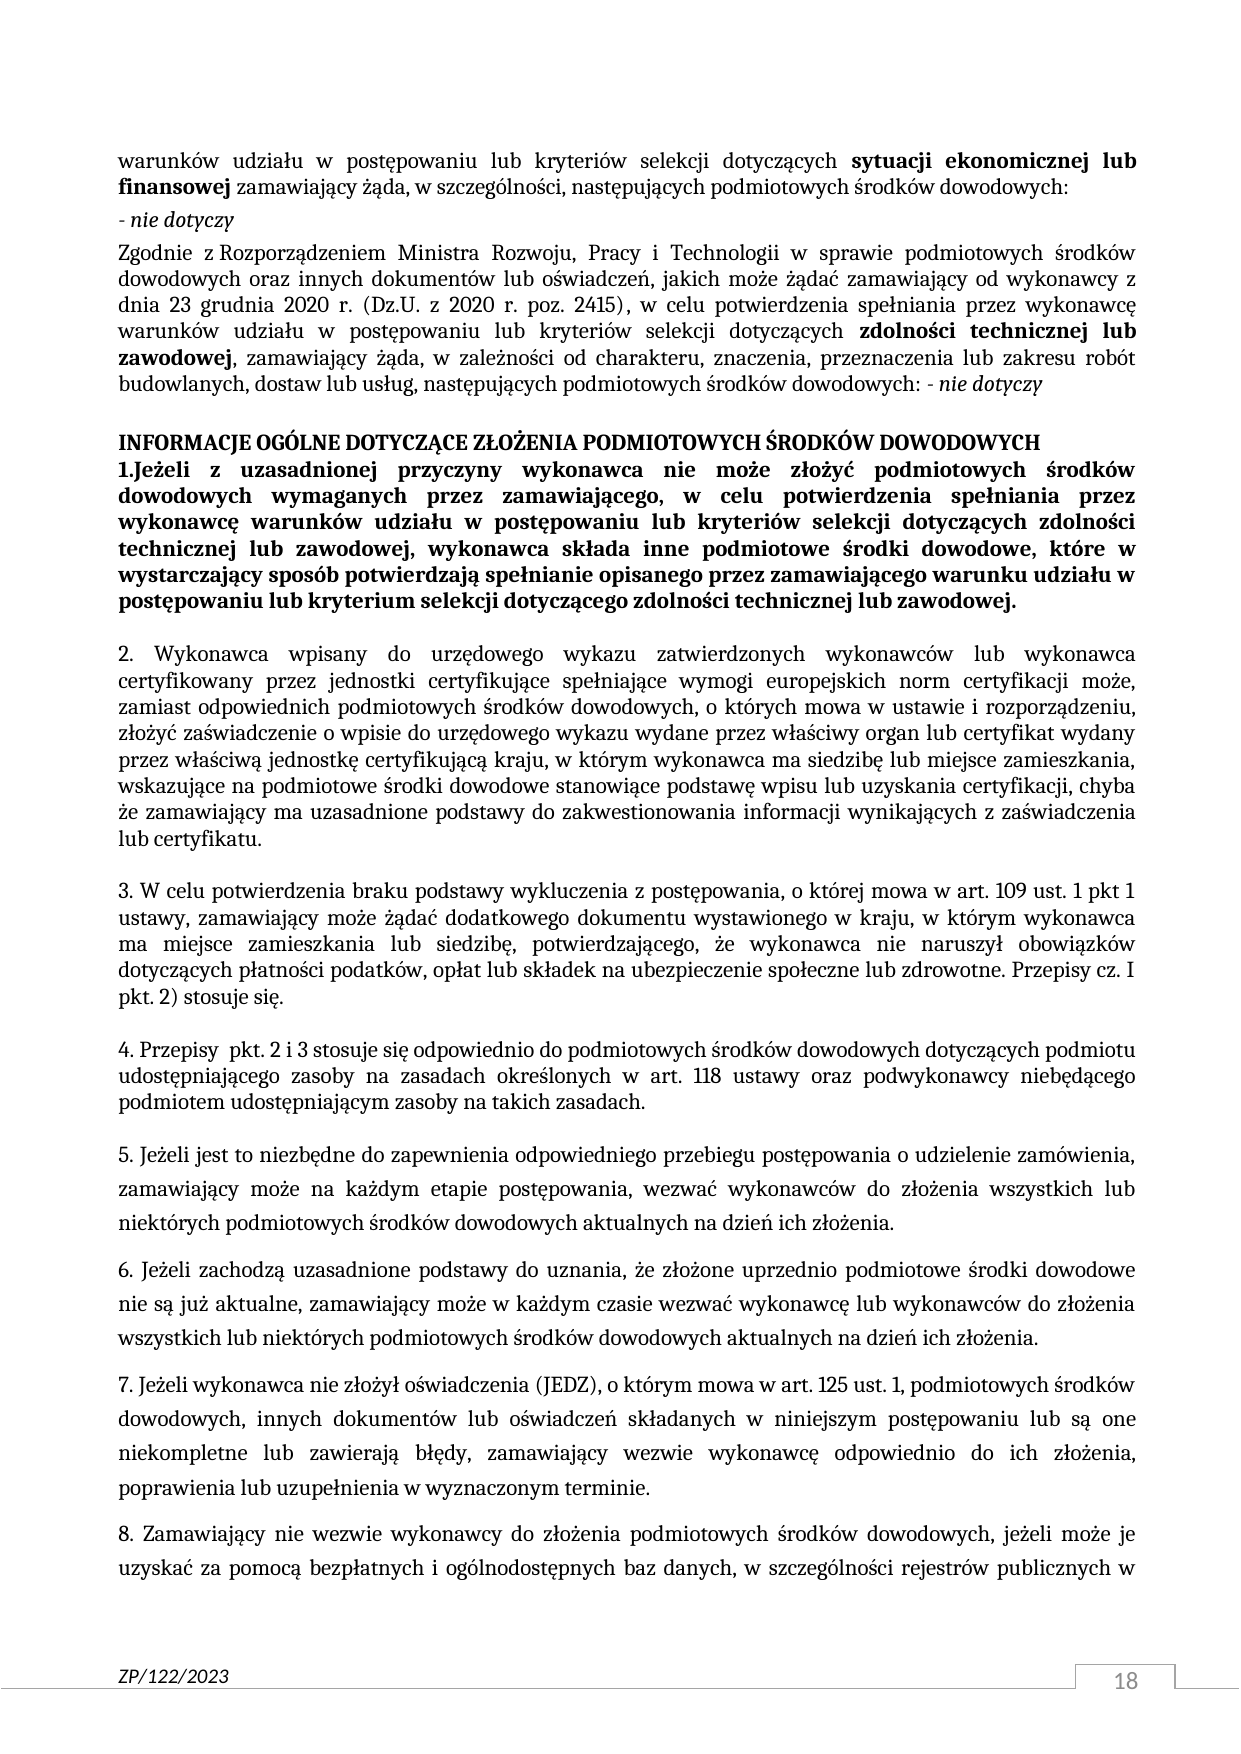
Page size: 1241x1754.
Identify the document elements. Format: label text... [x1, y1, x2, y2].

text INFORMACJE OGÓLNE DOTYCZĄCE ZŁOŻENIA PODMIOTOWYCH ŚRODKÓW DOWODOWYCH [118, 430, 1137, 456]
text 7. Jeżeli wykonawca nie złożył oświadczenia (JEDZ), o którym mowa w art. 125 ust. 1, podmiotowych środków dowodowych, innych dokumentów lub oświadczeń składanych w niniejszym postępowaniu lub są one niekompletne lub zawierają błędy, zamawiający wezwie wykonawcę odpowiednio do ich złożenia, poprawienia lub uzupełnienia w wyznaczonym terminie. [118, 1372, 1137, 1501]
text 1.Jeżeli z uzasadnionej przyczyny wykonawca nie może złożyć podmiotowych środków dowodowych wymaganych przez zamawiającego, w celu potwierdzenia spełniania przez wykonawcę warunków udziału w postępowaniu lub kryteriów selekcji dotyczących zdolności technicznej lub zawodowej, wykonawca składa inne podmiotowe środki dowodowe, które w wystarczający sposób potwierdzają spełnianie opisanego przez zamawiającego warunku udziału w postępowaniu lub kryterium selekcji dotyczącego zdolności technicznej lub zawodowej. [118, 456, 1137, 614]
text 6. Jeżeli zachodzą uzasadnione podstawy do uznania, że złożone uprzednio podmiotowe środki dowodowe nie są już aktualne, zamawiający może w każdym czasie wezwać wykonawcę lub wykonawców do złożenia wszystkich lub niektórych podmiotowych środków dowodowych aktualnych na dzień ich złożenia. [118, 1257, 1137, 1351]
text - nie dotyczy [118, 207, 1137, 233]
text 4. Przepisy pkt. 2 i 3 stosuje się odpowiednio do podmiotowych środków dowodowych dotyczących podmiotu udostępniającego zasoby na zasadach określonych w art. 118 ustawy oraz podwykonawcy niebędącego podmiotem udostępniającym zasoby na takich zasadach. [118, 1036, 1137, 1115]
text Zgodnie z Rozporządzeniem Ministra Rozwoju, Pracy i Technologii w sprawie podmiotowych środków dowodowych oraz innych dokumentów lub oświadczeń, jakich może żądać zamawiający od wykonawcy z dnia 23 grudnia 2020 r. (Dz.U. z 2020 r. poz. 2415), w celu potwierdzenia spełniania przez wykonawcę warunków udziału w postępowaniu lub kryteriów selekcji dotyczących zdolności technicznej lub zawodowej, zamawiający żąda, w zależności od charakteru, znaczenia, przeznaczenia lub zakresu robót budowlanych, dostaw lub usług, następujących podmiotowych środków dowodowych: - nie dotyczy [118, 239, 1137, 397]
text 5. Jeżeli jest to niezbędne do zapewnienia odpowiedniego przebiegu postępowania o udzielenie zamówienia, zamawiający może na każdym etapie postępowania, wezwać wykonawców do złożenia wszystkich lub niektórych podmiotowych środków dowodowych aktualnych na dzień ich złożenia. [118, 1142, 1137, 1236]
text 2. Wykonawca wpisany do urzędowego wykazu zatwierdzonych wykonawców lub wykonawca certyfikowany przez jednostki certyfikujące spełniające wymogi europejskich norm certyfikacji może, zamiast odpowiednich podmiotowych środków dowodowych, o których mowa w ustawie i rozporządzeniu, złożyć zaświadczenie o wpisie do urzędowego wykazu wydane przez właściwy organ lub certyfikat wydany przez właściwą jednostkę certyfikującą kraju, w którym wykonawca ma siedzibę lub miejsce zamieszkania, wskazujące na podmiotowe środki dowodowe stanowiące podstawę wpisu lub uzyskania certyfikacji, chyba że zamawiający ma uzasadnione podstawy do zakwestionowania informacji wynikających z zaświadczenia lub certyfikatu. [118, 641, 1137, 852]
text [118, 148, 1137, 200]
text 3. W celu potwierdzenia braku podstawy wykluczenia z postępowania, o której mowa w art. 109 ust. 1 pkt 1 ustawy, zamawiający może żądać dodatkowego dokumentu wystawionego w kraju, w którym wykonawca ma miejsce zamieszkania lub siedzibę, potwierdzającego, że wykonawca nie naruszył obowiązków dotyczących płatności podatków, opłat lub składek na ubezpieczenie społeczne lub zdrowotne. Przepisy cz. I pkt. 2) stosuje się. [118, 878, 1137, 1010]
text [118, 1521, 1137, 1581]
